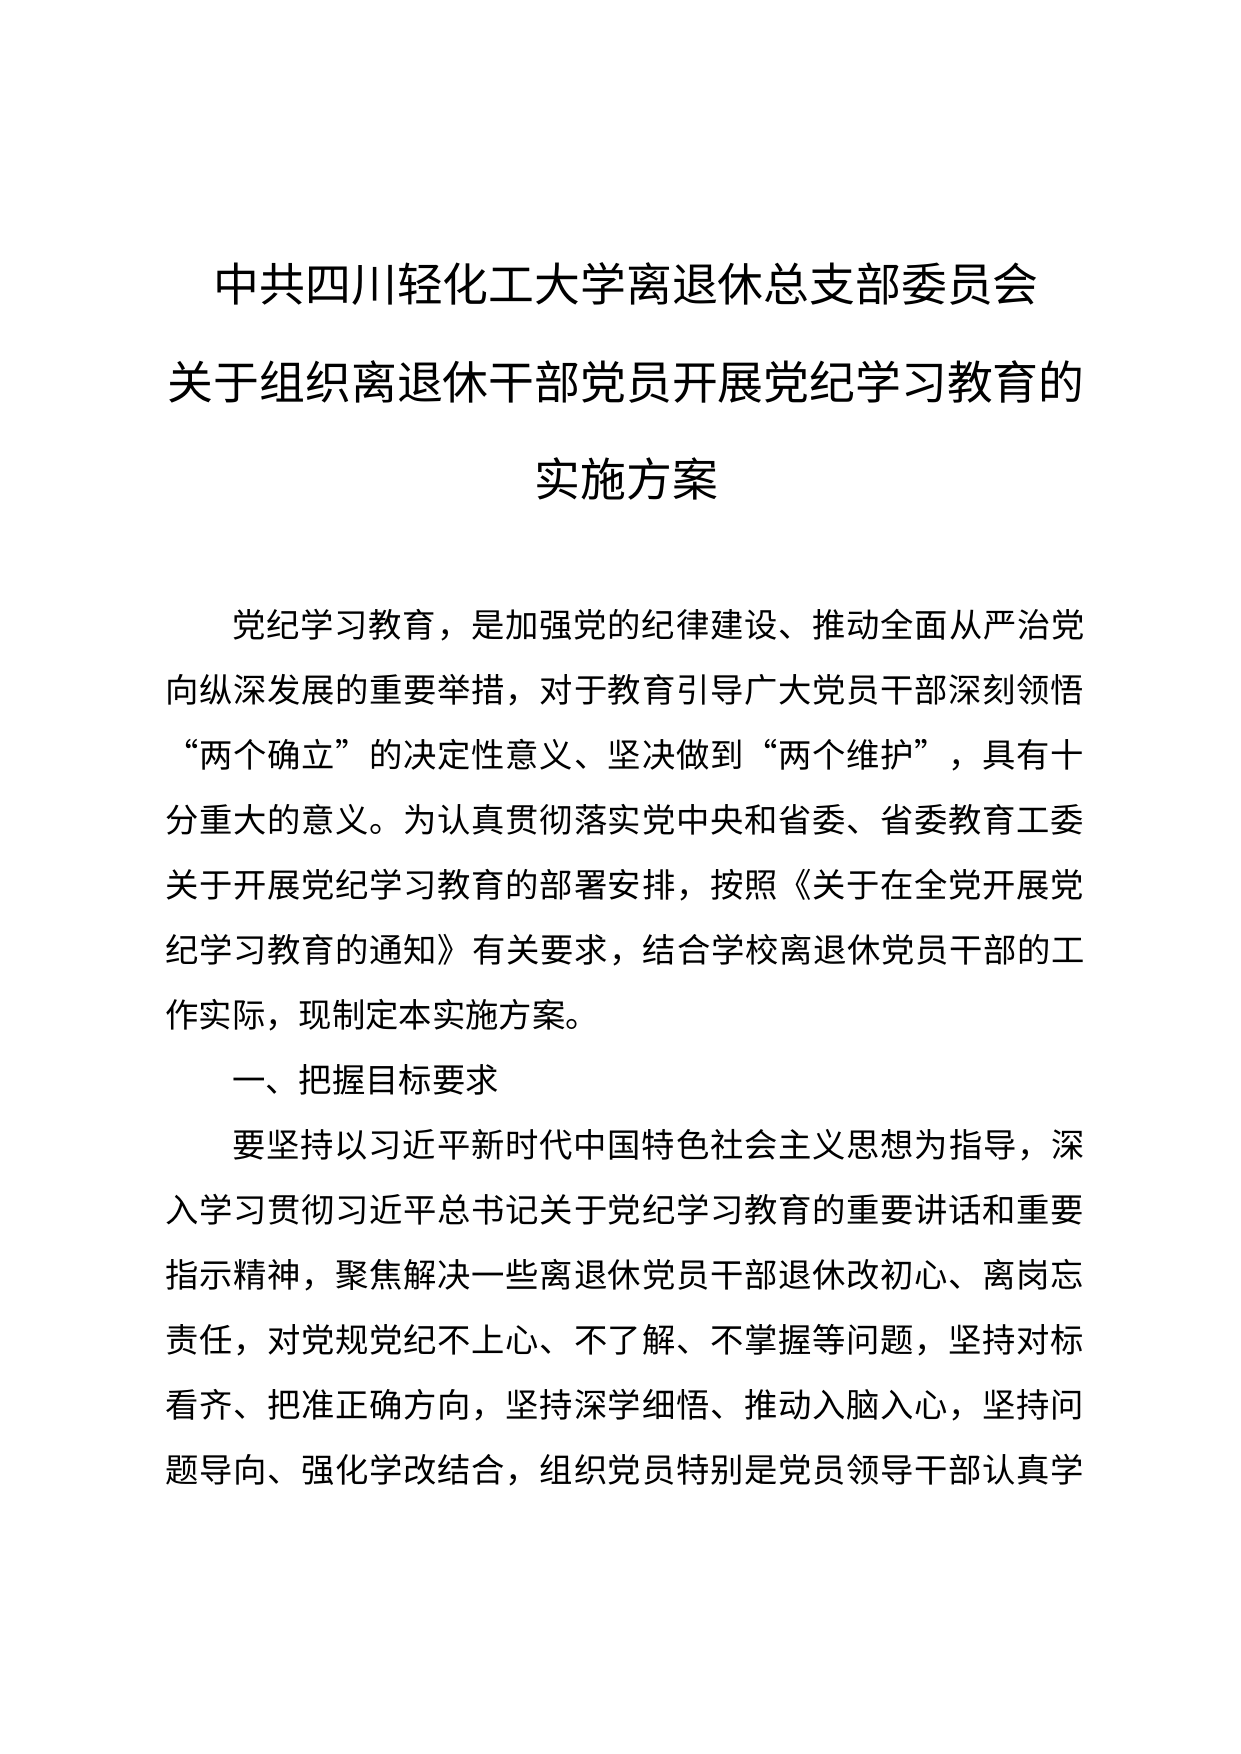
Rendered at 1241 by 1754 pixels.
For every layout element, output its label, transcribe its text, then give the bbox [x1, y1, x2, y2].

text 中共四川轻化工大学离退休总支部委员会 [165, 233, 1087, 330]
text 关于组织离退休干部党员开展党纪学习教育的实施方案 [165, 330, 1087, 525]
text 党纪学习教育，是加强党的纪律建设、推动全面从严治党向纵深发展的重要举措，对于教育引导广大党员干部深刻领悟“两个确立”的决定性意义、坚决做到“两个维护”，具有十分重大的意义。为认真贯彻落实党中央和省委、省委教育工委关于开展党纪学习教育的部署安排，按照《关于在全党开展党纪学习教育的通知》有关要求，结合学校离退休党员干部的工作实际，现制定本实施方案。 [165, 590, 1087, 1045]
text 一、把握目标要求 [165, 1045, 1087, 1110]
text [165, 1110, 1087, 1500]
